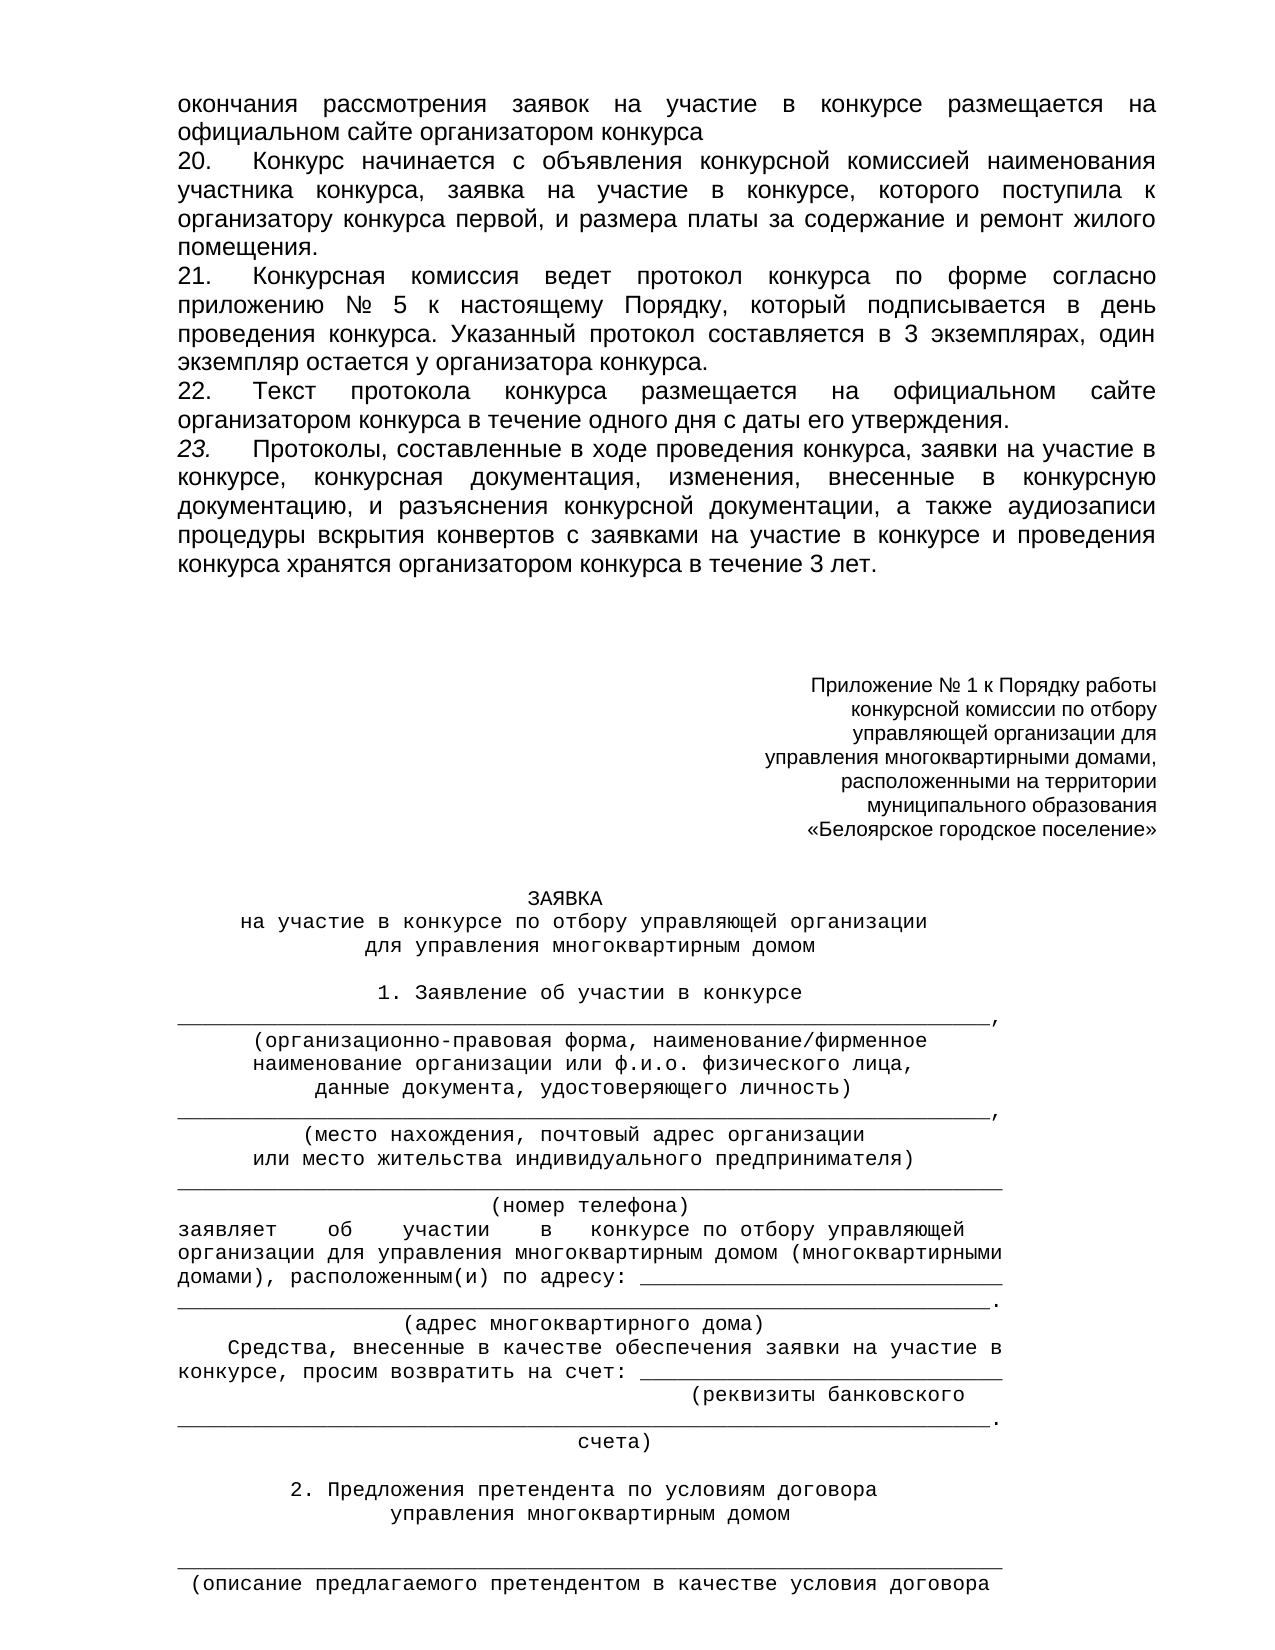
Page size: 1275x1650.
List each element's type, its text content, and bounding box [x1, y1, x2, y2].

text (место нахождения, почтовый адрес организации [177, 1124, 1157, 1148]
text управляющей организации для [177, 721, 1157, 744]
text заявляет об участии в конкурсе по отбору управляющей [177, 1219, 1157, 1242]
list Конкурсная комиссия ведет протокол конкурса по форме согласно приложению № 5 к настоящему Порядку, который подписывается в день проведения конкурса. Указанный протокол составляется в 3 экземплярах, один экземпляр остается у организатора конкурса. [177, 261, 1157, 376]
text 2. Предложения претендента по условиям договора [177, 1479, 1157, 1502]
text ЗАЯВКА [177, 888, 1157, 911]
text _________________________________________________________________, [177, 1101, 1157, 1124]
list Текст протокола конкурса размещается на официальном сайте организатором конкурса в течение одного дня с даты его утверждения. [177, 376, 1157, 434]
text муниципального образования [177, 792, 1157, 816]
text расположенными на территории [177, 768, 1157, 792]
text 1. Заявление об участии в конкурсе [177, 982, 1157, 1006]
text управления многоквартирными домами, [177, 744, 1157, 768]
text для управления многоквартирным домом [177, 935, 1157, 959]
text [177, 1550, 1157, 1573]
text домами), расположенным(и) по адресу: _____________________________ [177, 1266, 1157, 1290]
text счета) [177, 1432, 1157, 1455]
text __________________________________________________________________ [177, 1171, 1157, 1195]
text (организационно-правовая форма, наименование/фирменное [177, 1029, 1157, 1053]
text _________________________________________________________________, [177, 1006, 1157, 1029]
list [177, 89, 1157, 146]
text «Белоярское городское поселение» [177, 816, 1157, 840]
text (адрес многоквартирного дома) [177, 1313, 1157, 1337]
text (номер телефона) [177, 1195, 1157, 1219]
text или место жительства индивидуального предпринимателя) [177, 1148, 1157, 1171]
text _________________________________________________________________. [177, 1290, 1157, 1313]
text на участие в конкурсе по отбору управляющей организации [177, 911, 1157, 935]
text Средства, внесенные в качестве обеспечения заявки на участие в [177, 1337, 1157, 1361]
text управления многоквартирным домом [177, 1502, 1157, 1526]
text наименование организации или ф.и.о. физического лица, [177, 1053, 1157, 1077]
text (реквизиты банковского [177, 1384, 1157, 1408]
text организации для управления многоквартирным домом (многоквартирными [177, 1242, 1157, 1266]
text конкурсной комиссии по отбору [177, 697, 1157, 721]
text данные документа, удостоверяющего личность) [177, 1077, 1157, 1101]
text (описание предлагаемого претендентом в качестве условия договора [177, 1573, 1157, 1597]
text конкурсе, просим возвратить на счет: _____________________________ [177, 1361, 1157, 1384]
list Протоколы, составленные в ходе проведения конкурса, заявки на участие в конкурсе, конкурсная документация, изменения, внесенные в конкурсную документацию, и разъяснения конкурсной документации, а также аудиозаписи процедуры вскрытия конвертов с заявками на участие в конкурсе и проведения конкурса хранятся организатором конкурса в течение 3 лет. [177, 434, 1157, 577]
text Приложение № 1 к Порядку работы [177, 673, 1157, 697]
list Конкурс начинается с объявления конкурсной комиссией наименования участника конкурса, заявка на участие в конкурсе, которого поступила к организатору конкурса первой, и размера платы за содержание и ремонт жилого помещения. [177, 146, 1157, 261]
text _________________________________________________________________. [177, 1408, 1157, 1432]
